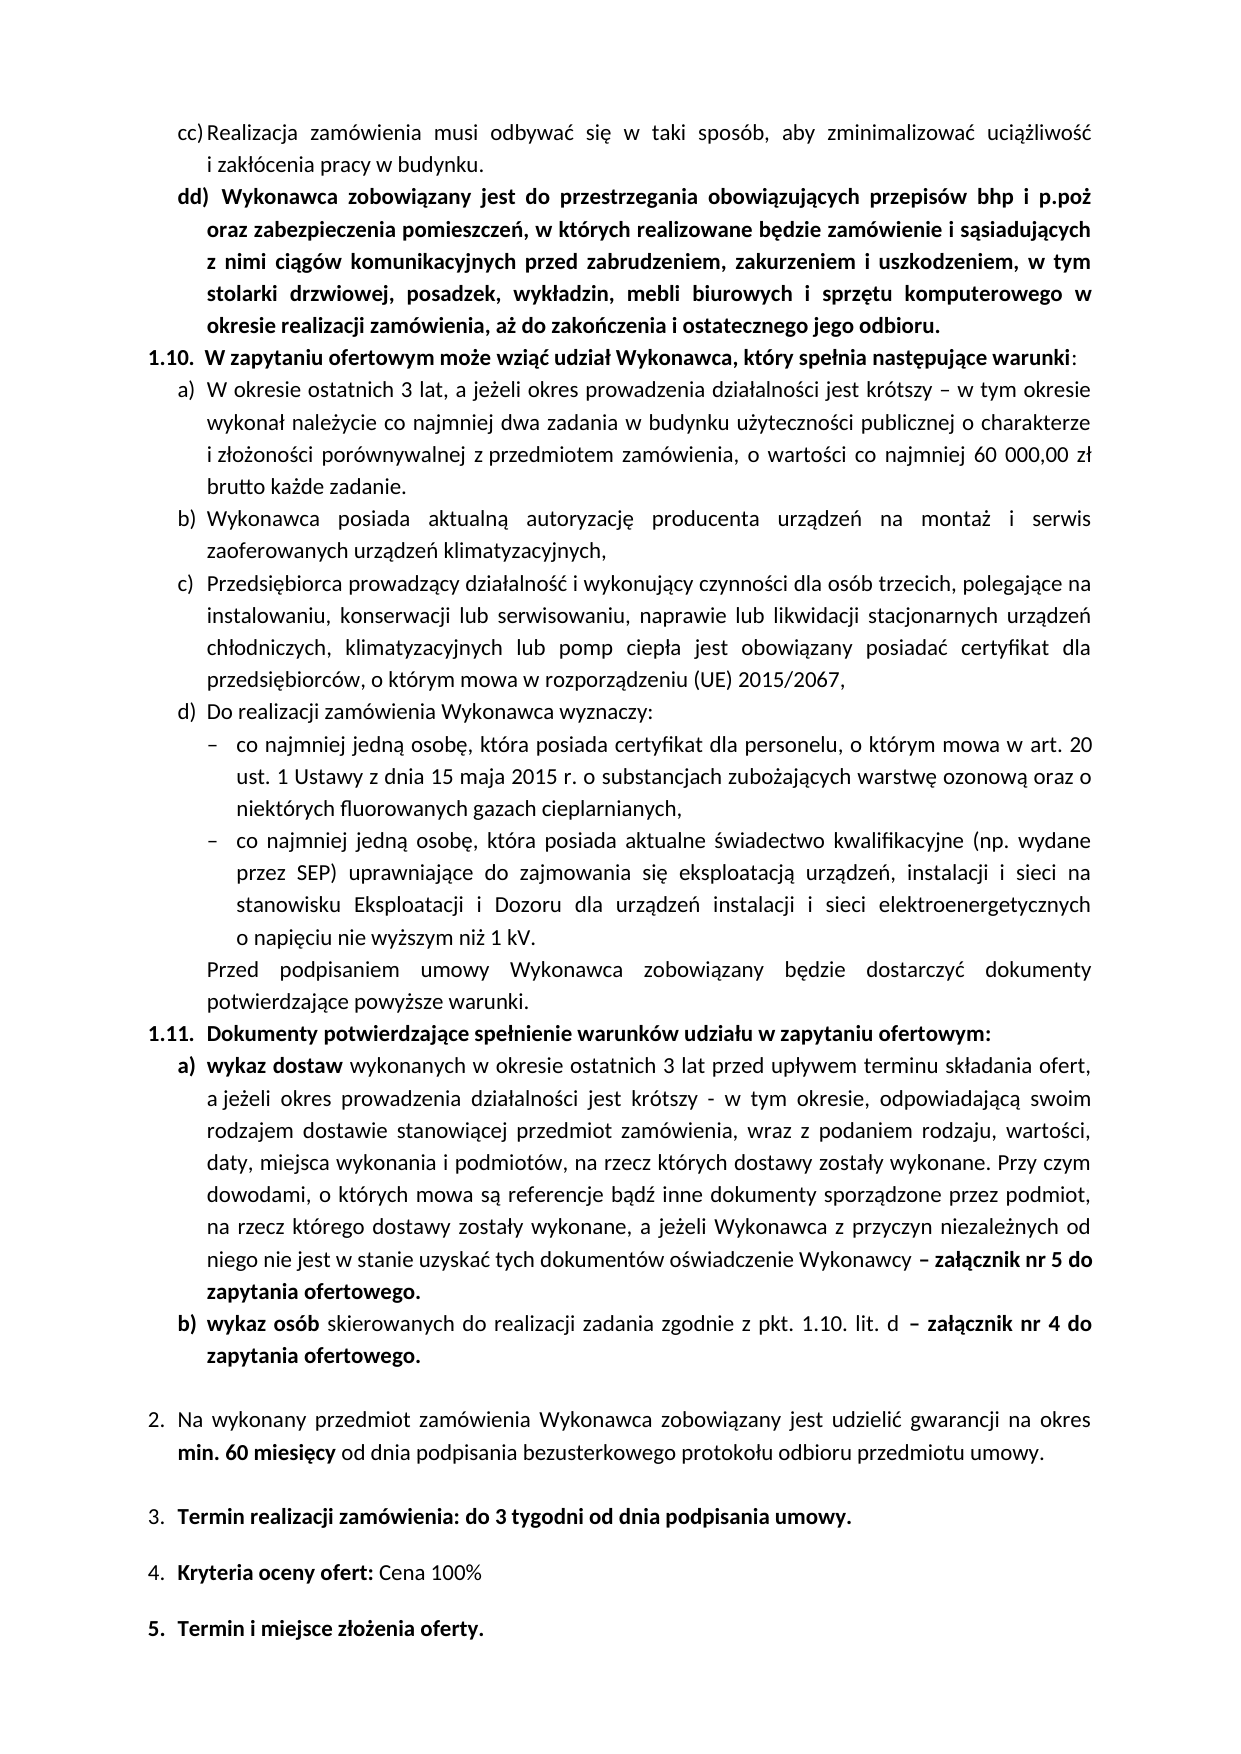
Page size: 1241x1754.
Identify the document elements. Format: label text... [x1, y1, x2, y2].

list – co najmniej jedną osobę, która posiada aktualne świadectwo kwalifikacyjne (np. wydane przez SEP) uprawniające do zajmowania się eksploatacją urządzeń, instalacji i sieci na stanowisku Eksploatacji i Dozoru dla urządzeń instalacji i sieci elektroenergetycznych o napięciu nie wyższym niż 1 kV. [207, 826, 1093, 951]
list wykaz osób skierowanych do realizacji zadania zgodnie z pkt. 1.10. lit. d – załącznik nr 4 do zapytania ofertowego. [177, 1309, 1093, 1369]
list Na wykonany przedmiot zamówienia Wykonawca zobowiązany jest udzielić gwarancji na okres min. 60 miesięcy od dnia podpisania bezusterkowego protokołu odbioru przedmiotu umowy. [148, 1406, 1093, 1466]
list Realizacja zamówienia musi odbywać się w taki sposób, aby zminimalizować uciążliwość i zakłócenia pracy w budynku. [177, 118, 1093, 178]
list Kryteria oceny ofert: Cena 100% [148, 1558, 1093, 1586]
list Przedsiębiorca prowadzący działalność i wykonujący czynności dla osób trzecich, polegające na instalowaniu, konserwacji lub serwisowaniu, naprawie lub likwidacji stacjonarnych urządzeń chłodniczych, klimatyzacyjnych lub pomp ciepła jest obowiązany posiadać certyfikat dla przedsiębiorców, o którym mowa w rozporządzeniu (UE) 2015/2067, [177, 569, 1093, 693]
list Przed podpisaniem umowy Wykonawca zobowiązany będzie dostarczyć dokumenty potwierdzające powyższe warunki. [207, 955, 1093, 1015]
list W zapytaniu ofertowym może wziąć udział Wykonawca, który spełnia następujące warunki: [148, 343, 1093, 371]
text 5. Termin i miejsce złożenia oferty. [148, 1614, 1093, 1642]
list Wykonawca zobowiązany jest do przestrzegania obowiązujących przepisów bhp i p.poż oraz zabezpieczenia pomieszczeń, w których realizowane będzie zamówienie i sąsiadujących z nimi ciągów komunikacyjnych przed zabrudzeniem, zakurzeniem i uszkodzeniem, w tym stolarki drzwiowej, posadzek, wykładzin, mebli biurowych i sprzętu komputerowego w okresie realizacji zamówienia, aż do zakończenia i ostatecznego jego odbioru. [177, 182, 1093, 339]
list W okresie ostatnich 3 lat, a jeżeli okres prowadzenia działalności jest krótszy – w tym okresie wykonał należycie co najmniej dwa zadania w budynku użyteczności publicznej o charakterze i złożoności porównywalnej z przedmiotem zamówienia, o wartości co najmniej 60 000,00 zł brutto każde zadanie. [177, 376, 1093, 500]
list Do realizacji zamówienia Wykonawca wyznaczy: [177, 697, 1093, 726]
list Termin realizacji zamówienia: do 3 tygodni od dnia podpisania umowy. [148, 1502, 1093, 1530]
list wykaz dostaw wykonanych w okresie ostatnich 3 lat przed upływem terminu składania ofert, a jeżeli okres prowadzenia działalności jest krótszy - w tym okresie, odpowiadającą swoim rodzajem dostawie stanowiącej przedmiot zamówienia, wraz z podaniem rodzaju, wartości, daty, miejsca wykonania i podmiotów, na rzecz których dostawy zostały wykonane. Przy czym dowodami, o których mowa są referencje bądź inne dokumenty sporządzone przez podmiot, na rzecz którego dostawy zostały wykonane, a jeżeli Wykonawca z przyczyn niezależnych od niego nie jest w stanie uzyskać tych dokumentów oświadczenie Wykonawcy – załącznik nr 5 do zapytania ofertowego. [177, 1052, 1093, 1305]
list – co najmniej jedną osobę, która posiada certyfikat dla personelu, o którym mowa w art. 20 ust. 1 Ustawy z dnia 15 maja 2015 r. o substancjach zubożających warstwę ozonową oraz o niektórych fluorowanych gazach cieplarnianych, [207, 730, 1093, 822]
list Wykonawca posiada aktualną autoryzację producenta urządzeń na montaż i serwis zaoferowanych urządzeń klimatyzacyjnych, [177, 504, 1093, 564]
list Dokumenty potwierdzające spełnienie warunków udziału w zapytaniu ofertowym: [148, 1019, 1093, 1047]
